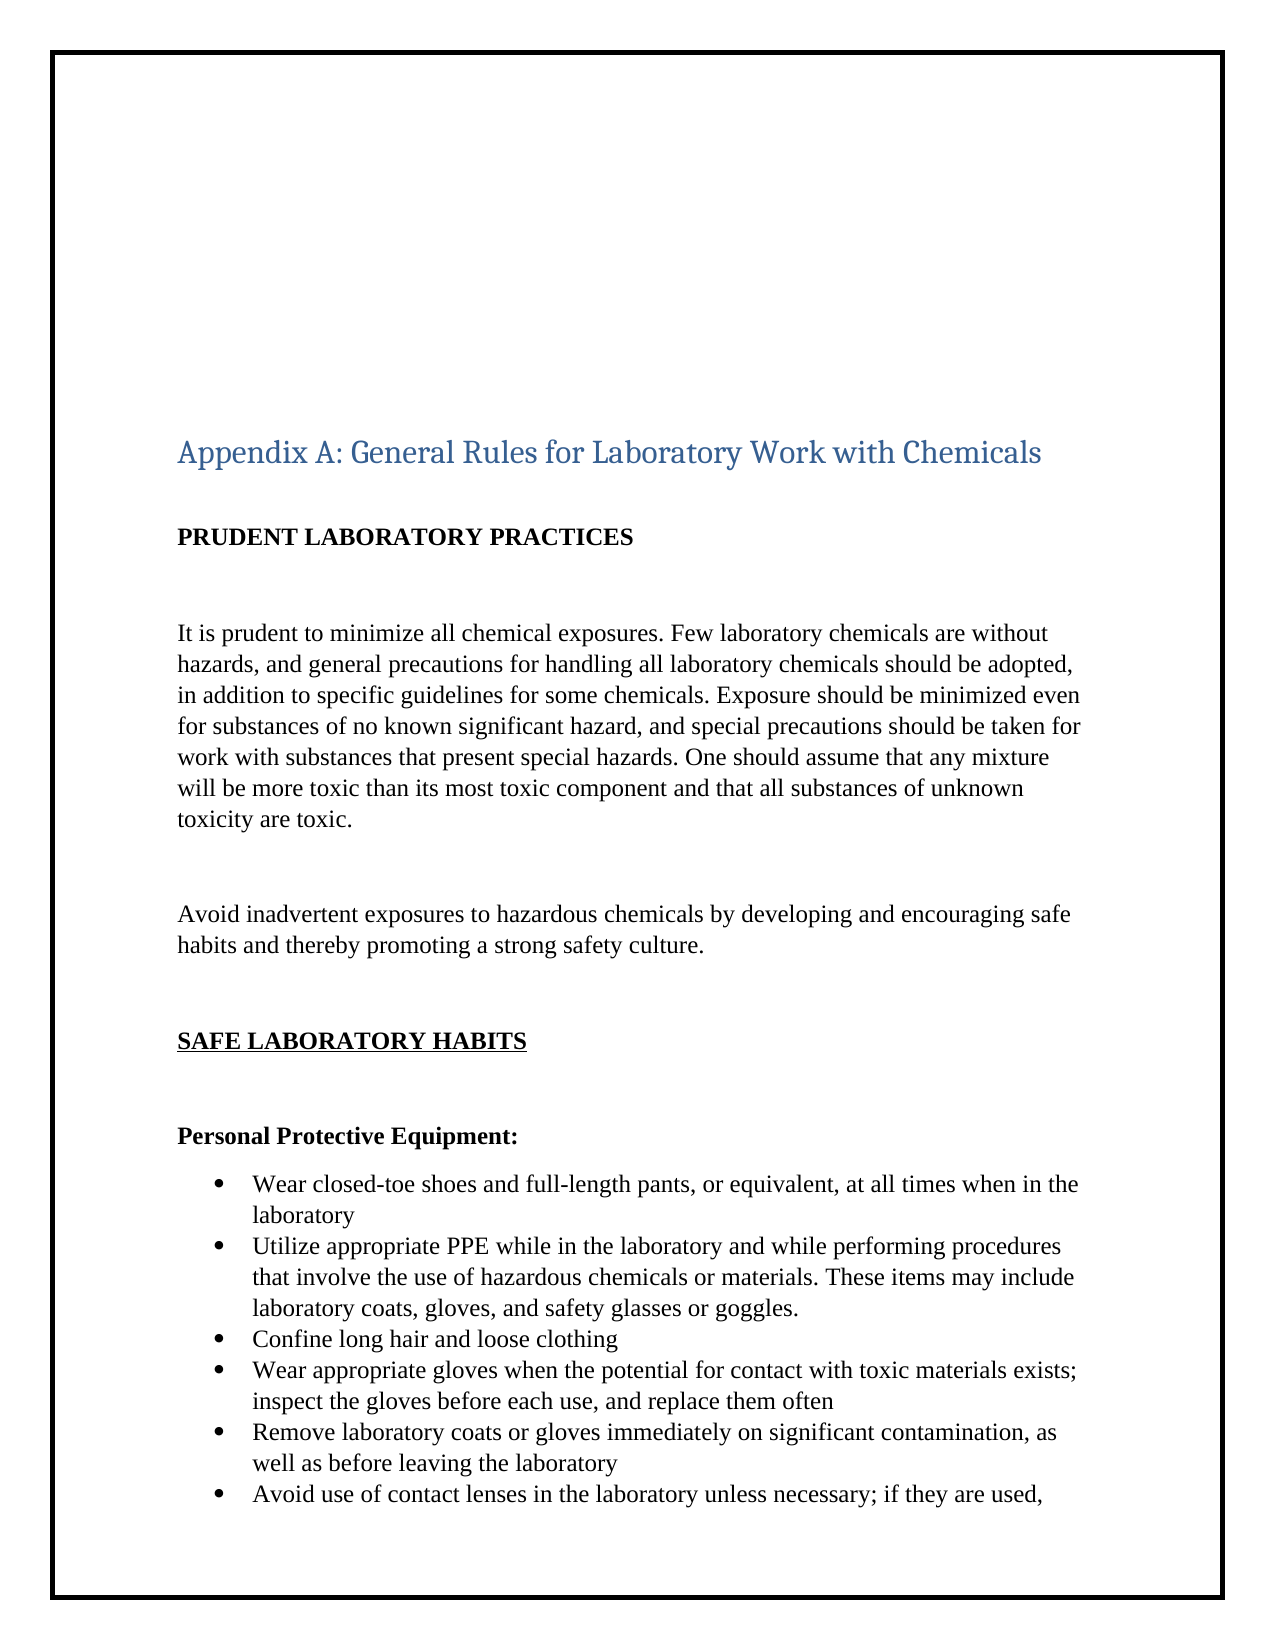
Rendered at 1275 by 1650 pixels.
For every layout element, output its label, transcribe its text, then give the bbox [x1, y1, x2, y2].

text It is prudent to minimize all chemical exposures. Few laboratory chemicals are without hazards, and general precautions for handling all laboratory chemicals should be adopted, in addition to specific guidelines for some chemicals. Exposure should be minimized even for substances of no known significant hazard, and special precautions should be taken for work with substances that present special hazards. One should assume that any mixture will be more toxic than its most toxic component and that all substances of unknown toxicity are toxic. [177, 618, 1093, 833]
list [214, 1479, 1093, 1508]
list Confine long hair and loose clothing [214, 1324, 1093, 1353]
subtitle Appendix A: General Rules for Laboratory Work with Chemicals [177, 433, 1098, 472]
list Remove laboratory coats or gloves immediately on significant contamination, as well as before leaving the laboratory [214, 1417, 1093, 1477]
list Wear closed-toe shoes and full-length pants, or equivalent, at all times when in the laboratory [214, 1169, 1093, 1229]
text Avoid inadvertent exposures to hazardous chemicals by developing and encouraging safe habits and thereby promoting a strong safety culture. [177, 899, 1093, 959]
text PRUDENT LABORATORY PRACTICES [177, 522, 1093, 551]
text Personal Protective Equipment: [177, 1121, 1093, 1150]
list Utilize appropriate PPE while in the laboratory and while performing procedures that involve the use of hazardous chemicals or materials. These items may include laboratory coats, gloves, and safety glasses or goggles. [214, 1231, 1093, 1322]
list Wear appropriate gloves when the potential for contact with toxic materials exists; inspect the gloves before each use, and replace them often [214, 1355, 1093, 1415]
text SAFE LABORATORY HABITS [177, 1026, 1093, 1054]
